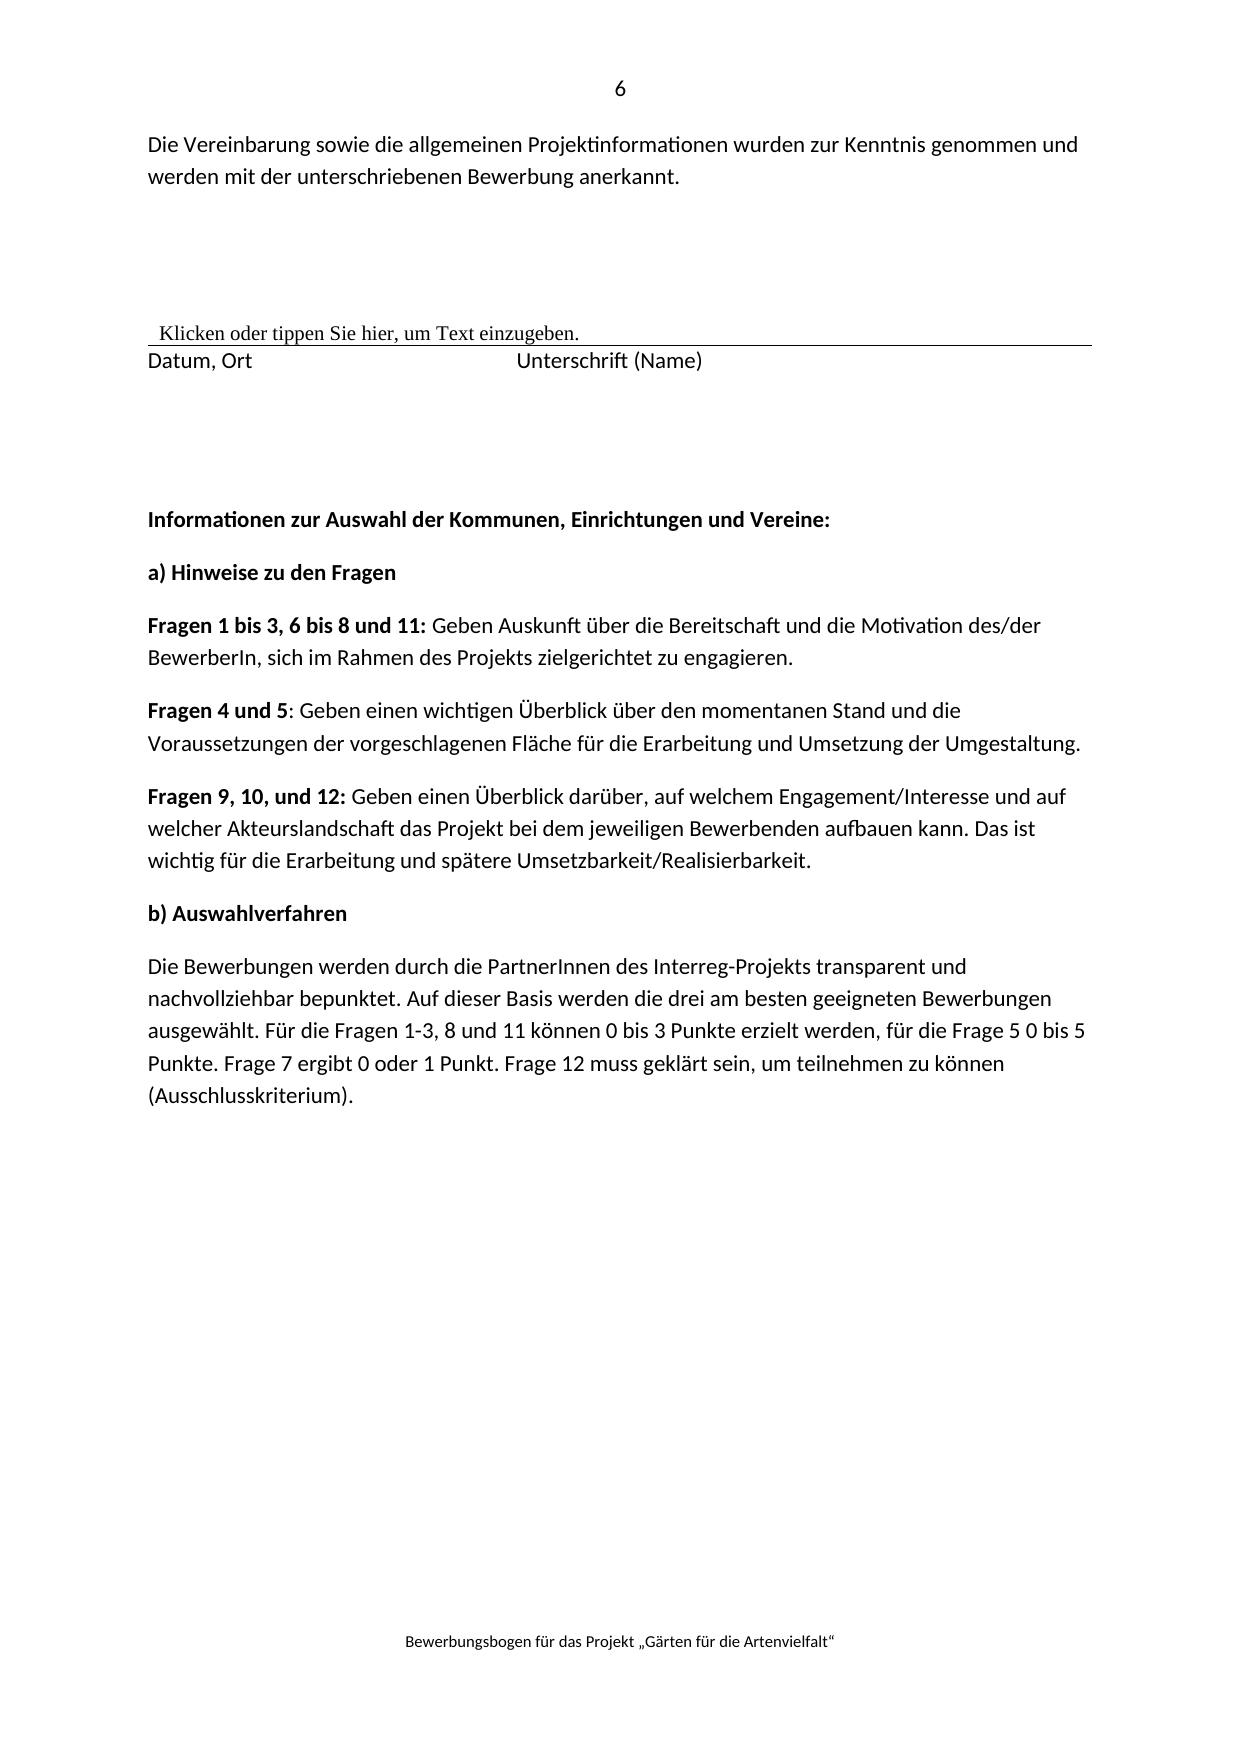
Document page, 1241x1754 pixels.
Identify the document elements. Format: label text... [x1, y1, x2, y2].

text b) Auswahlverfahren [148, 899, 1092, 927]
text Datum, Ort Unterschrift (Name) [148, 346, 1092, 374]
text Fragen 9, 10, und 12: Geben einen Überblick darüber, auf welchem Engagement/Interesse und auf welcher Akteurslandschaft das Projekt bei dem jeweiligen Bewerbenden aufbauen kann. Das ist wichtig für die Erarbeitung und spätere Umsetzbarkeit/Realisierbarkeit. [148, 782, 1092, 874]
text Fragen 1 bis 3, 6 bis 8 und 11: Geben Auskunft über die Bereitschaft und die Motivation des/der BewerberIn, sich im Rahmen des Projekts zielgerichtet zu engagieren. [148, 611, 1092, 672]
text Die Vereinbarung sowie die allgemeinen Projektinformationen wurden zur Kenntnis genommen und werden mit der unterschriebenen Bewerbung anerkannt. [148, 130, 1092, 190]
text Die Bewerbungen werden durch die PartnerInnen des Interreg-Projekts transparent und nachvollziehbar bepunktet. Auf dieser Basis werden die drei am besten geeigneten Bewerbungen ausgewählt. Für die Fragen 1-3, 8 und 11 können 0 bis 3 Punkte erzielt werden, für die Frage 5 0 bis 5 Punkte. Frage 7 ergibt 0 oder 1 Punkt. Frage 12 muss geklärt sein, um teilnehmen zu können (Ausschlusskriterium). [148, 952, 1092, 1109]
text Informationen zur Auswahl der Kommunen, Einrichtungen und Vereine: [148, 505, 1092, 533]
text Fragen 4 und 5: Geben einen wichtigen Überblick über den momentanen Stand und die Voraussetzungen der vorgeschlagenen Fläche für die Erarbeitung und Umsetzung der Umgestaltung. [148, 697, 1092, 757]
text a) Hinweise zu den Fragen [148, 558, 1092, 586]
